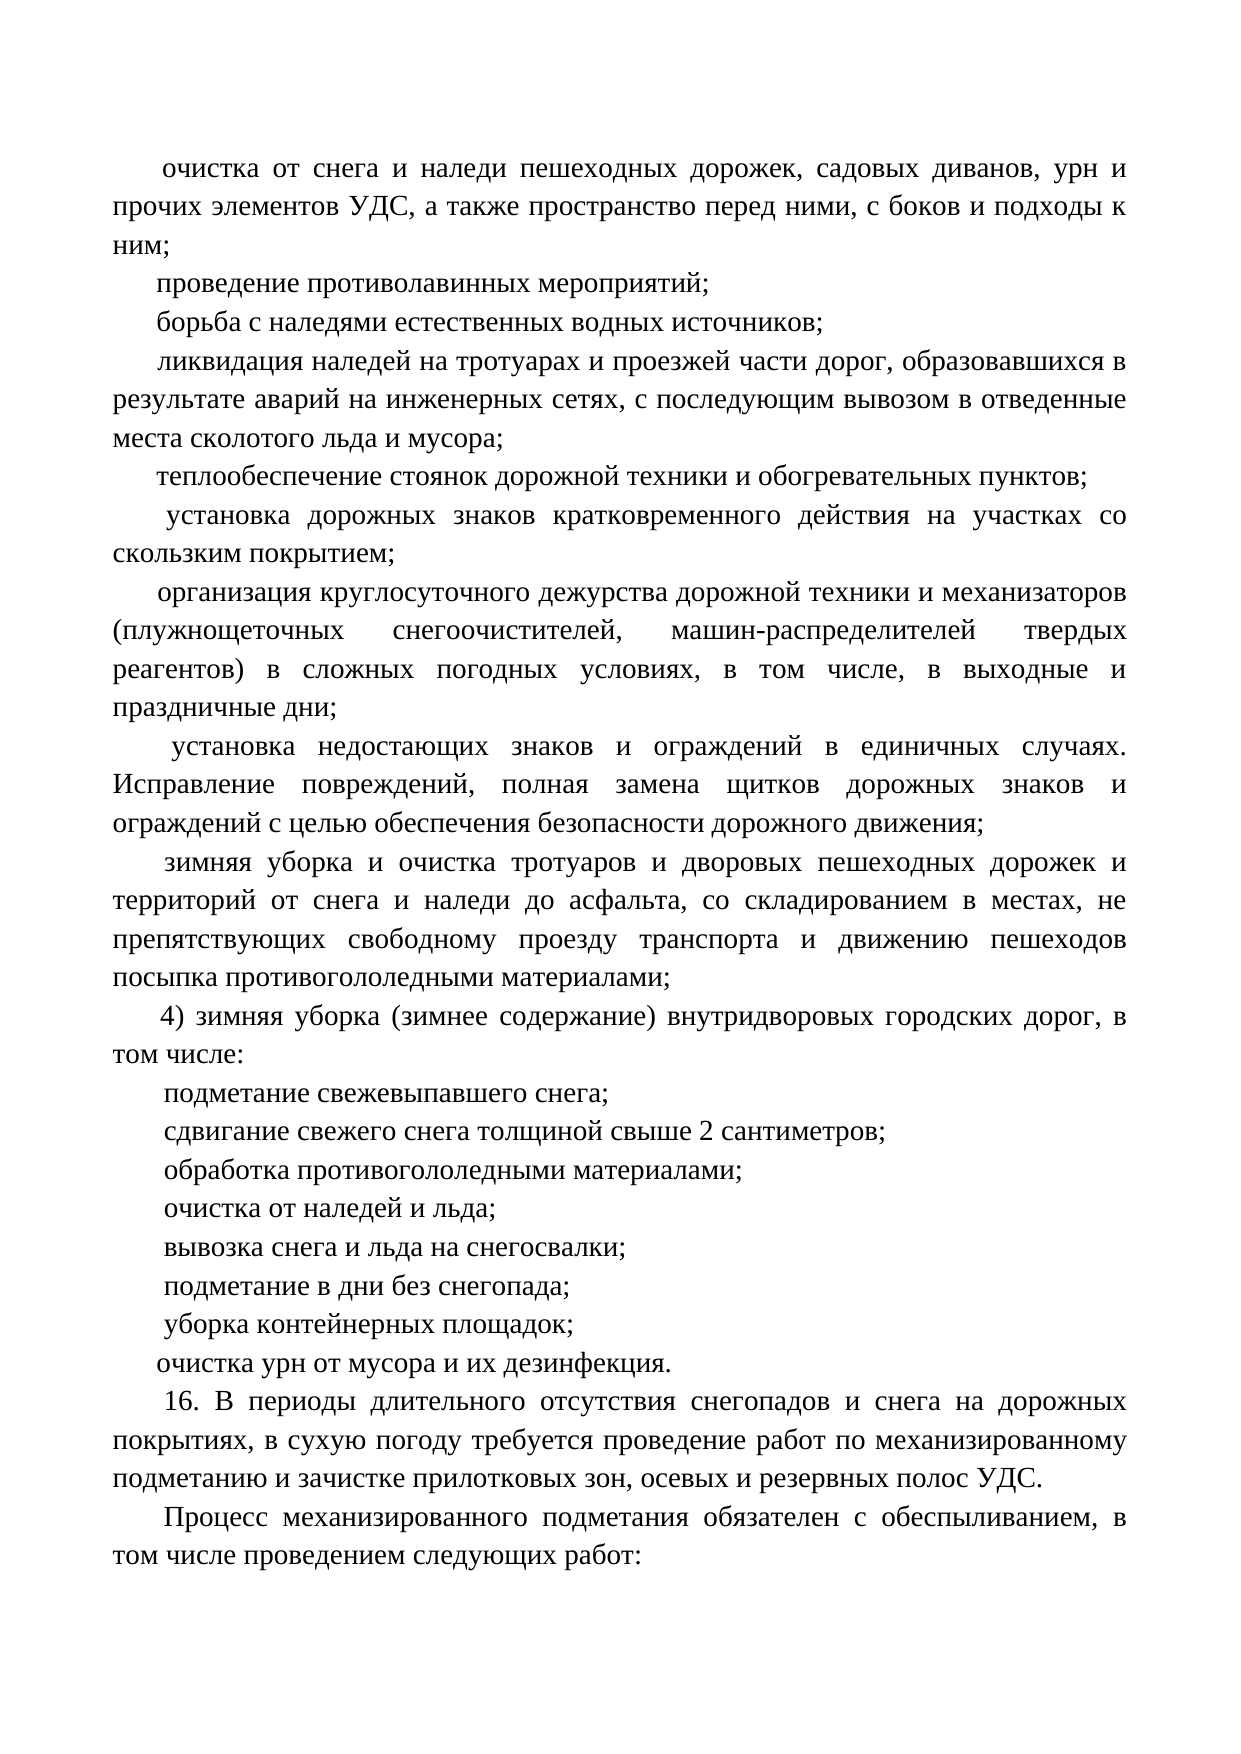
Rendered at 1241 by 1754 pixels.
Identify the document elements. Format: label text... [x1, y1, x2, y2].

text очистка от снега и наледи пешеходных дорожек, садовых диванов, урн и прочих элементов УДС, а также пространство перед ними, с боков и подходы к ним; [112, 150, 1128, 261]
text 4) зимняя уборка (зимнее содержание) внутридворовых городских дорог, в том числе: [112, 998, 1128, 1070]
text обработка противогололедными материалами; [112, 1152, 1128, 1186]
text ликвидация наледей на тротуарах и проезжей части дорог, образовавшихся в результате аварий на инженерных сетях, с последующим вывозом в отведенные места сколотого льда и мусора; [112, 343, 1128, 453]
text организация круглосуточного дежурства дорожной техники и механизаторов (плужнощеточных снегоочистителей, машин-распределителей твердых реагентов) в сложных погодных условиях, в том числе, в выходные и праздничные дни; [112, 574, 1128, 723]
text подметание свежевыпавшего снега; [112, 1075, 1128, 1108]
text зимняя уборка и очистка тротуаров и дворовых пешеходных дорожек и территорий от снега и наледи до асфальта, со складированием в местах, не препятствующих свободному проезду транспорта и движению пешеходов посыпка противогололедными материалами; [112, 844, 1128, 993]
text подметание в дни без снегопада; [112, 1268, 1128, 1301]
text проведение противолавинных мероприятий; [112, 266, 1128, 299]
text 16. В периоды длительного отсутствия снегопадов и снега на дорожных покрытиях, в сухую погоду требуется проведение работ по механизированному подметанию и зачистке прилотковых зон, осевых и резервных полос УДС. [112, 1383, 1128, 1494]
text уборка контейнерных площадок; [112, 1306, 1128, 1340]
text сдвигание свежего снега толщиной свыше 2 сантиметров; [112, 1113, 1128, 1147]
text установка недостающих знаков и ограждений в единичных случаях. Исправление повреждений, полная замена щитков дорожных знаков и ограждений с целью обеспечения безопасности дорожного движения; [112, 728, 1128, 839]
text установка дорожных знаков кратковременного действия на участках со скользким покрытием; [112, 497, 1128, 569]
text теплообеспечение стоянок дорожной техники и обогревательных пунктов; [112, 458, 1128, 492]
text Процесс механизированного подметания обязателен с обеспыливанием, в том числе проведением следующих работ: [112, 1499, 1128, 1571]
text очистка от наледей и льда; [112, 1191, 1128, 1224]
text очистка урн от мусора и их дезинфекция. [112, 1345, 1128, 1378]
text вывозка снега и льда на снегосвалки; [112, 1229, 1128, 1263]
text борьба с наледями естественных водных источников; [112, 304, 1128, 338]
